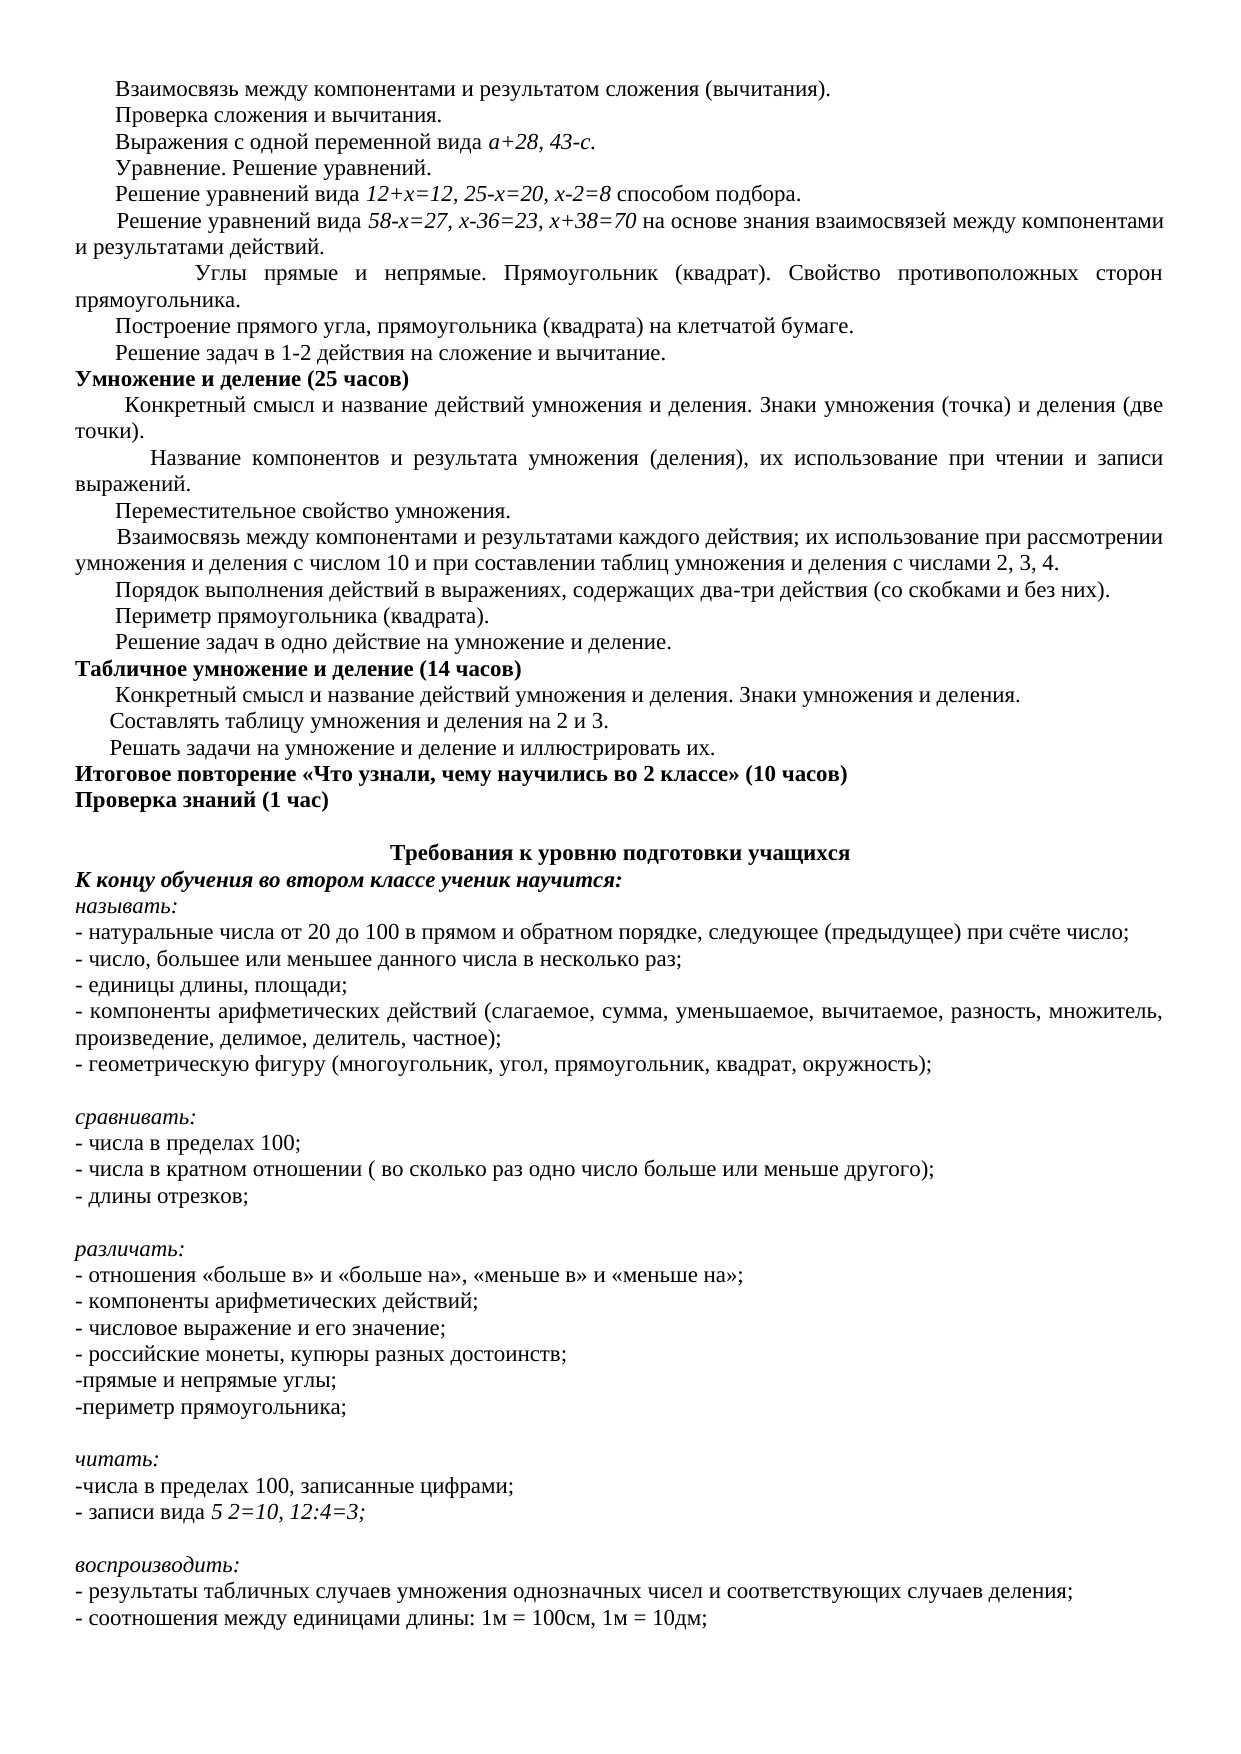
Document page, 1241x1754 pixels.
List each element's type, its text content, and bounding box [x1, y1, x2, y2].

text - единицы длины, площади; [75, 971, 1165, 997]
text Переместительное свойство умножения. [75, 497, 1165, 523]
text Взаимосвязь между компонентами и результатом сложения (вычитания). [75, 75, 1165, 101]
text - числа в кратном отношении ( во сколько раз одно число больше или меньше другого); [75, 1156, 1165, 1182]
text сравнивать: [75, 1103, 1165, 1129]
text Периметр прямоугольника (квадрата). [75, 602, 1165, 628]
text К концу обучения во втором классе ученик научится: [75, 866, 1165, 892]
text - записи вида 5 2=10, 12:4=3; [75, 1498, 1165, 1524]
text - геометрическую фигуру (многоугольник, угол, прямоугольник, квадрат, окружность); [75, 1050, 1165, 1076]
text Проверка знаний (1 час) [75, 787, 1165, 813]
text - отношения «больше в» и «больше на», «меньше в» и «меньше на»; [75, 1261, 1165, 1287]
text - компоненты арифметических действий; [75, 1287, 1165, 1314]
text Составлять таблицу умножения и деления на 2 и 3. [75, 707, 1165, 734]
text - компоненты арифметических действий (слагаемое, сумма, уменьшаемое, вычитаемое, разность, множитель, произведение, делимое, делитель, частное); [75, 997, 1165, 1050]
text называть: [75, 892, 1165, 918]
text Построение прямого угла, прямоугольника (квадрата) на клетчатой бумаге. [75, 312, 1165, 338]
text -периметр прямоугольника; [75, 1393, 1165, 1419]
text Умножение и деление (25 часов) [75, 365, 1165, 391]
text - соотношения между единицами длины: 1м = 100см, 1м = 10дм; [75, 1603, 1165, 1630]
text -прямые и непрямые углы; [75, 1366, 1165, 1393]
text Конкретный смысл и название действий умножения и деления. Знаки умножения и деления. [75, 681, 1165, 707]
text Углы прямые и непрямые. Прямоугольник (квадрат). Свойство противоположных сторон прямоугольника. [75, 259, 1165, 312]
text Порядок выполнения действий в выражениях, содержащих два-три действия (со скобками и без них). [75, 576, 1165, 602]
text - длины отрезков; [75, 1182, 1165, 1208]
text -числа в пределах 100, записанные цифрами; [75, 1472, 1165, 1498]
text Решать задачи на умножение и деление и иллюстрировать их. [75, 734, 1165, 760]
text Требования к уровню подготовки учащихся [75, 839, 1165, 866]
text - число, большее или меньшее данного числа в несколько раз; [75, 945, 1165, 971]
text Выражения с одной переменной вида а+28, 43-с. [75, 128, 1165, 154]
text - результаты табличных случаев умножения однозначных чисел и соответствующих случаев деления; [75, 1577, 1165, 1603]
text - натуральные числа от 20 до 100 в прямом и обратном порядке, следующее (предыдущее) при счёте число; [75, 918, 1165, 945]
text Решение задач в 1-2 действия на сложение и вычитание. [75, 338, 1165, 365]
text читать: [75, 1445, 1165, 1472]
text воспроизводить: [75, 1551, 1165, 1577]
text Решение уравнений вида 12+х=12, 25-х=20, х-2=8 способом подбора. [75, 180, 1165, 207]
text Взаимосвязь между компонентами и результатами каждого действия; их использование при рассмотрении умножения и деления с числом 10 и при составлении таблиц умножения и деления с числами 2, 3, 4. [75, 523, 1165, 576]
text - числовое выражение и его значение; [75, 1314, 1165, 1340]
text Уравнение. Решение уравнений. [75, 154, 1165, 180]
text Решение уравнений вида 58-х=27, х-36=23, х+38=70 на основе знания взаимосвязей между компонентами и результатами действий. [75, 207, 1165, 259]
text Решение задач в одно действие на умножение и деление. [75, 628, 1165, 655]
text - числа в пределах 100; [75, 1129, 1165, 1156]
text Название компонентов и результата умножения (деления), их использование при чтении и записи выражений. [75, 444, 1165, 497]
text различать: [75, 1234, 1165, 1261]
text Проверка сложения и вычитания. [75, 101, 1165, 128]
text Итоговое повторение «Что узнали, чему научились во 2 классе» (10 часов) [75, 760, 1165, 787]
text - российские монеты, купюры разных достоинств; [75, 1340, 1165, 1366]
text Табличное умножение и деление (14 часов) [75, 655, 1165, 681]
text Конкретный смысл и название действий умножения и деления. Знаки умножения (точка) и деления (две точки). [75, 391, 1165, 444]
